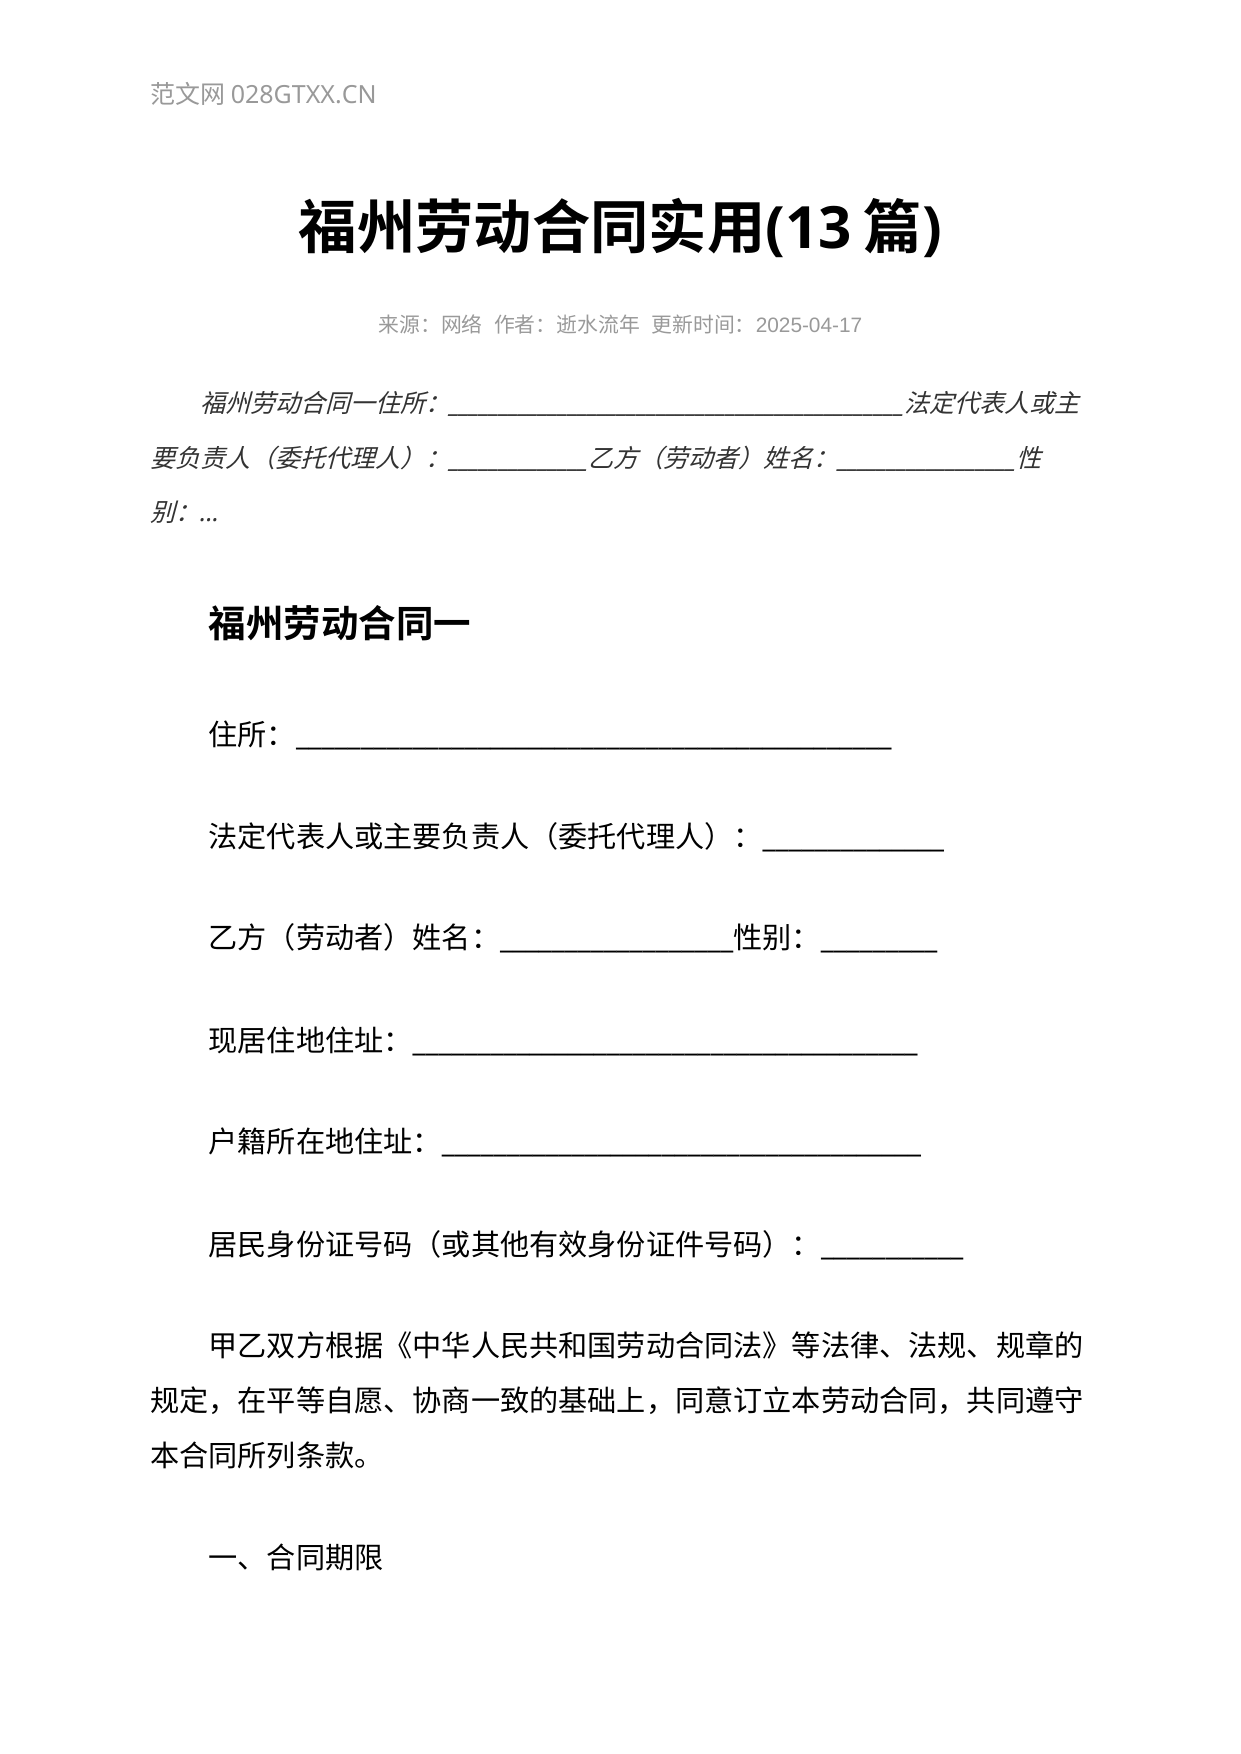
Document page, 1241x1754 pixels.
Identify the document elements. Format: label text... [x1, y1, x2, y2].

text 现居住地住址：_______________________________________ [150, 1017, 1090, 1059]
subtitle 福州劳动合同实用(13篇) [150, 181, 1090, 266]
text 居民身份证号码（或其他有效身份证件号码）：___________ [150, 1221, 1090, 1263]
text 户籍所在地住址：_____________________________________ [150, 1119, 1090, 1161]
text 甲乙双方根据《中华人民共和国劳动合同法》等法律、法规、规章的规定，在平等自愿、协商一致的基础上，同意订立本劳动合同，共同遵守本合同所列条款。 [150, 1323, 1090, 1475]
text 福州劳动合同一 [150, 594, 1090, 648]
text 住所：______________________________________________ [150, 711, 1090, 753]
text 福州劳动合同一住所：______________________________________________法定代表人或主要负责人（委托代理人）：______________乙方（劳动者）姓名：__________________性别：... [150, 384, 1090, 529]
text 乙方（劳动者）姓名：__________________性别：_________ [150, 915, 1090, 957]
text 来源：网络 作者：逝水流年 更新时间：2025-04-17 [150, 313, 1090, 337]
text 法定代表人或主要负责人（委托代理人）：______________ [150, 813, 1090, 856]
text 一、合同期限 [150, 1534, 1090, 1577]
